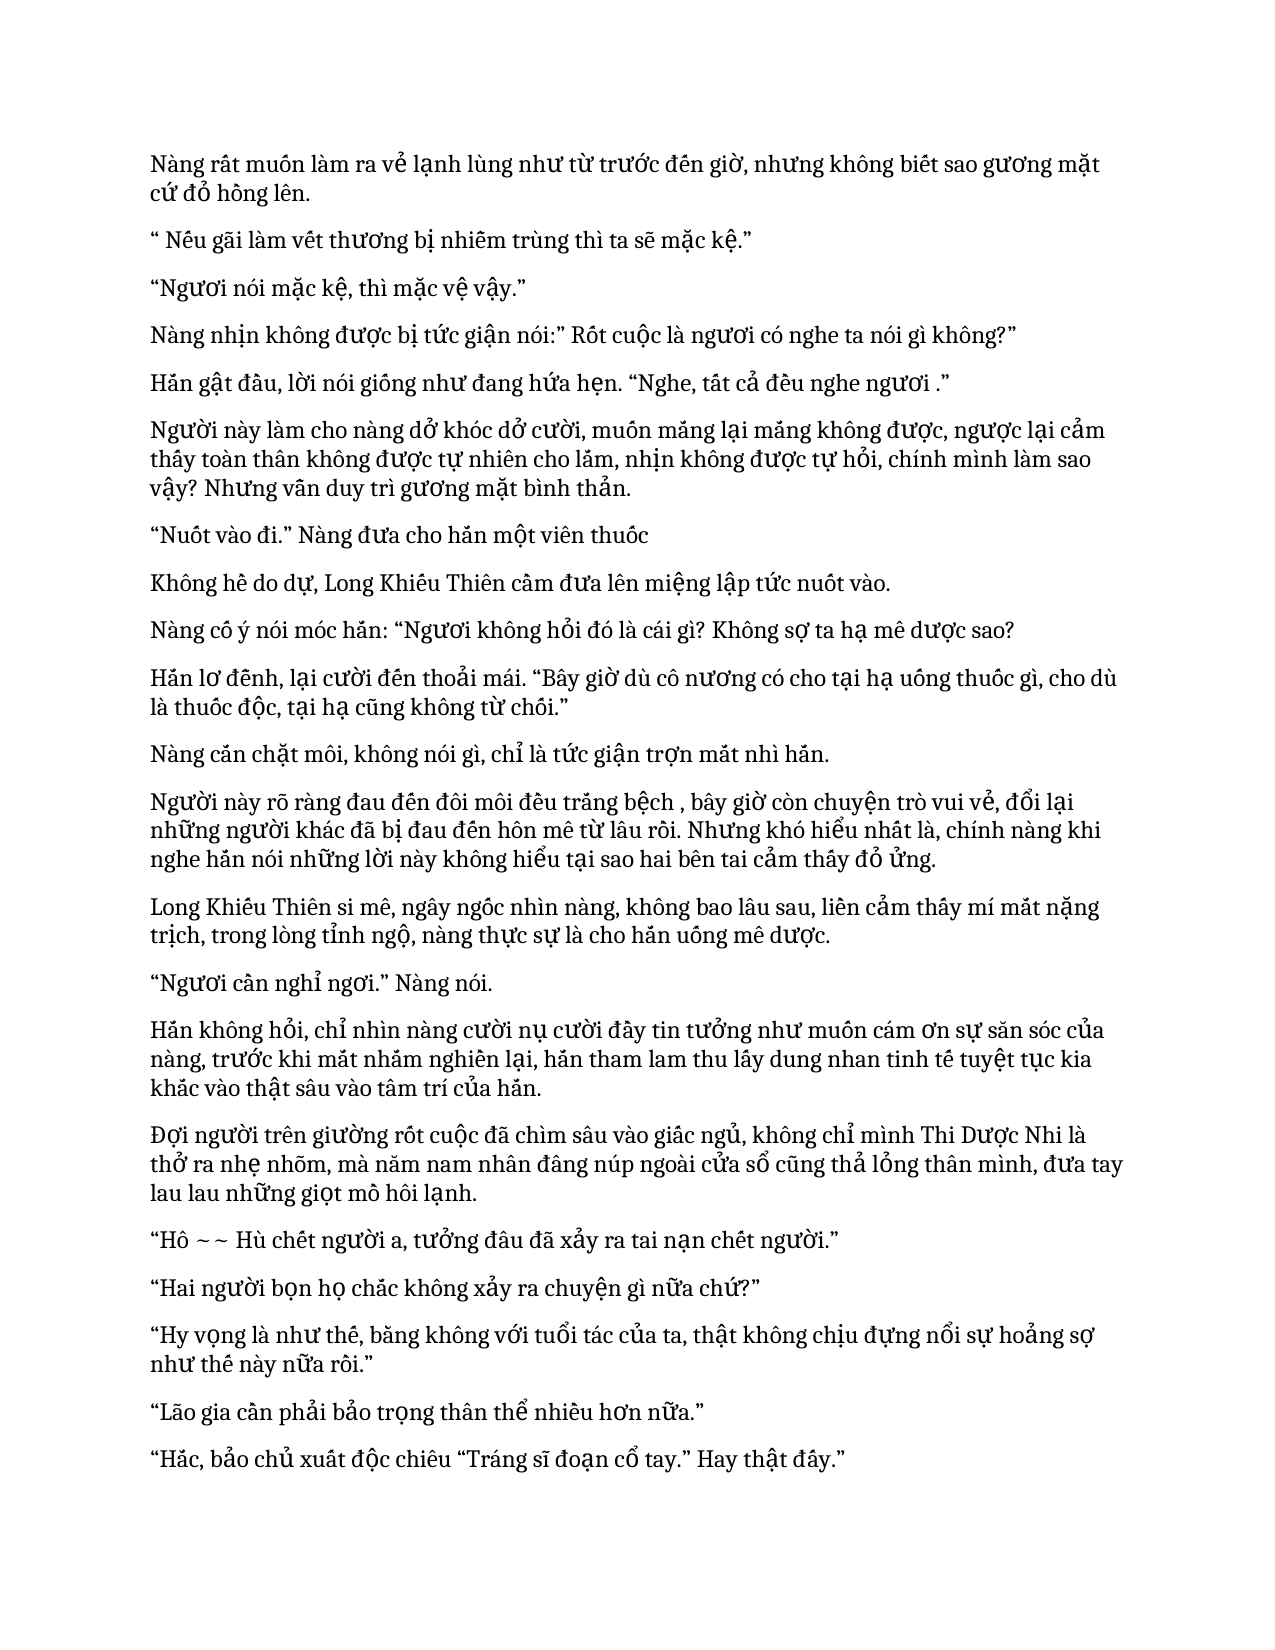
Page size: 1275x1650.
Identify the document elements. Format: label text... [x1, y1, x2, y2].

text “Ngươi cần nghỉ ngơi.” Nàng nói. [150, 969, 1125, 997]
text Nàng nhịn không được bị tức giận nói:” Rốt cuộc là ngươi có nghe ta nói gì không?” [150, 321, 1125, 350]
text Hắn không hỏi, chỉ nhìn nàng cười nụ cười đầy tin tưởng như muốn cám ơn sự săn sóc của nàng, trước khi mắt nhắm nghiền lại, hắn tham lam thu lấy dung nhan tinh tế tuyệt tục kia khắc vào thật sâu vào tâm trí của hắn. [150, 1016, 1125, 1102]
text “Lão gia cần phải bảo trọng thân thể nhiều hơn nữa.” [150, 1397, 1125, 1426]
text Người này rõ ràng đau đến đôi môi đều trắng bệch , bây giờ còn chuyện trò vui vẻ, đổi lại những người khác đã bị đau đến hôn mê từ lâu rồi. Nhưng khó hiểu nhất là, chính nàng khi nghe hắn nói những lời này không hiểu tại sao hai bên tai cảm thấy đỏ ửng. [150, 787, 1125, 874]
text Nàng cắn chặt môi, không nói gì, chỉ là tức giận trợn mắt nhì hắn. [150, 740, 1125, 769]
text Nàng cố ý nói móc hắn: “Ngươi không hỏi đó là cái gì? Không sợ ta hạ mê dược sao? [150, 616, 1125, 645]
text “Nuốt vào đi.” Nàng đưa cho hắn một viên thuốc [150, 521, 1125, 550]
text Người này làm cho nàng dở khóc dở cười, muốn mắng lại mắng không được, ngược lại cảm thấy toàn thân không được tự nhiên cho lắm, nhịn không được tự hỏi, chính mình làm sao vậy? Nhưng vẫn duy trì gương mặt bình thản. [150, 416, 1125, 502]
text “ Nếu gãi làm vết thương bị nhiễm trùng thì ta sẽ mặc kệ.” [150, 226, 1125, 255]
text Nàng rất muốn làm ra vẻ lạnh lùng như từ trước đến giờ, nhưng không biết sao gương mặt cứ đỏ hồng lên. [150, 150, 1125, 207]
text “Hô ~~ Hù chết người a, tưởng đâu đã xảy ra tai nạn chết người.” [150, 1226, 1125, 1255]
text Hắn lơ đễnh, lại cười đến thoải mái. “Bây giờ dù cô nương có cho tại hạ uống thuốc gì, cho dù là thuốc độc, tại hạ cũng không từ chối.” [150, 664, 1125, 721]
text Hắn gật đầu, lời nói giống như đang hứa hẹn. “Nghe, tất cả đều nghe ngươi .” [150, 369, 1125, 397]
text “Hắc, bảo chủ xuất độc chiêu “Tráng sĩ đoạn cổ tay.” Hay thật đấy.” [150, 1445, 1125, 1474]
text Đợi người trên giường rốt cuộc đã chìm sâu vào giấc ngủ, không chỉ mình Thi Dược Nhi là thở ra nhẹ nhõm, mà năm nam nhân đâng núp ngoài cửa sổ cũng thả lỏng thân mình, đưa tay lau lau những giọt mồ hôi lạnh. [150, 1121, 1125, 1207]
text Không hề do dự, Long Khiếu Thiên cầm đưa lên miệng lập tức nuốt vào. [150, 569, 1125, 597]
text “Hai người bọn họ chắc không xảy ra chuyện gì nữa chứ?” [150, 1274, 1125, 1302]
text “Ngươi nói mặc kệ, thì mặc vệ vậy.” [150, 274, 1125, 302]
text “Hy vọng là như thế, bằng không với tuổi tác của ta, thật không chịu đựng nổi sự hoảng sợ như thế này nữa rồi.” [150, 1321, 1125, 1379]
text Long Khiếu Thiên si mê, ngây ngốc nhìn nàng, không bao lâu sau, liền cảm thấy mí mắt nặng trịch, trong lòng tỉnh ngộ, nàng thực sự là cho hắn uống mê dược. [150, 892, 1125, 950]
